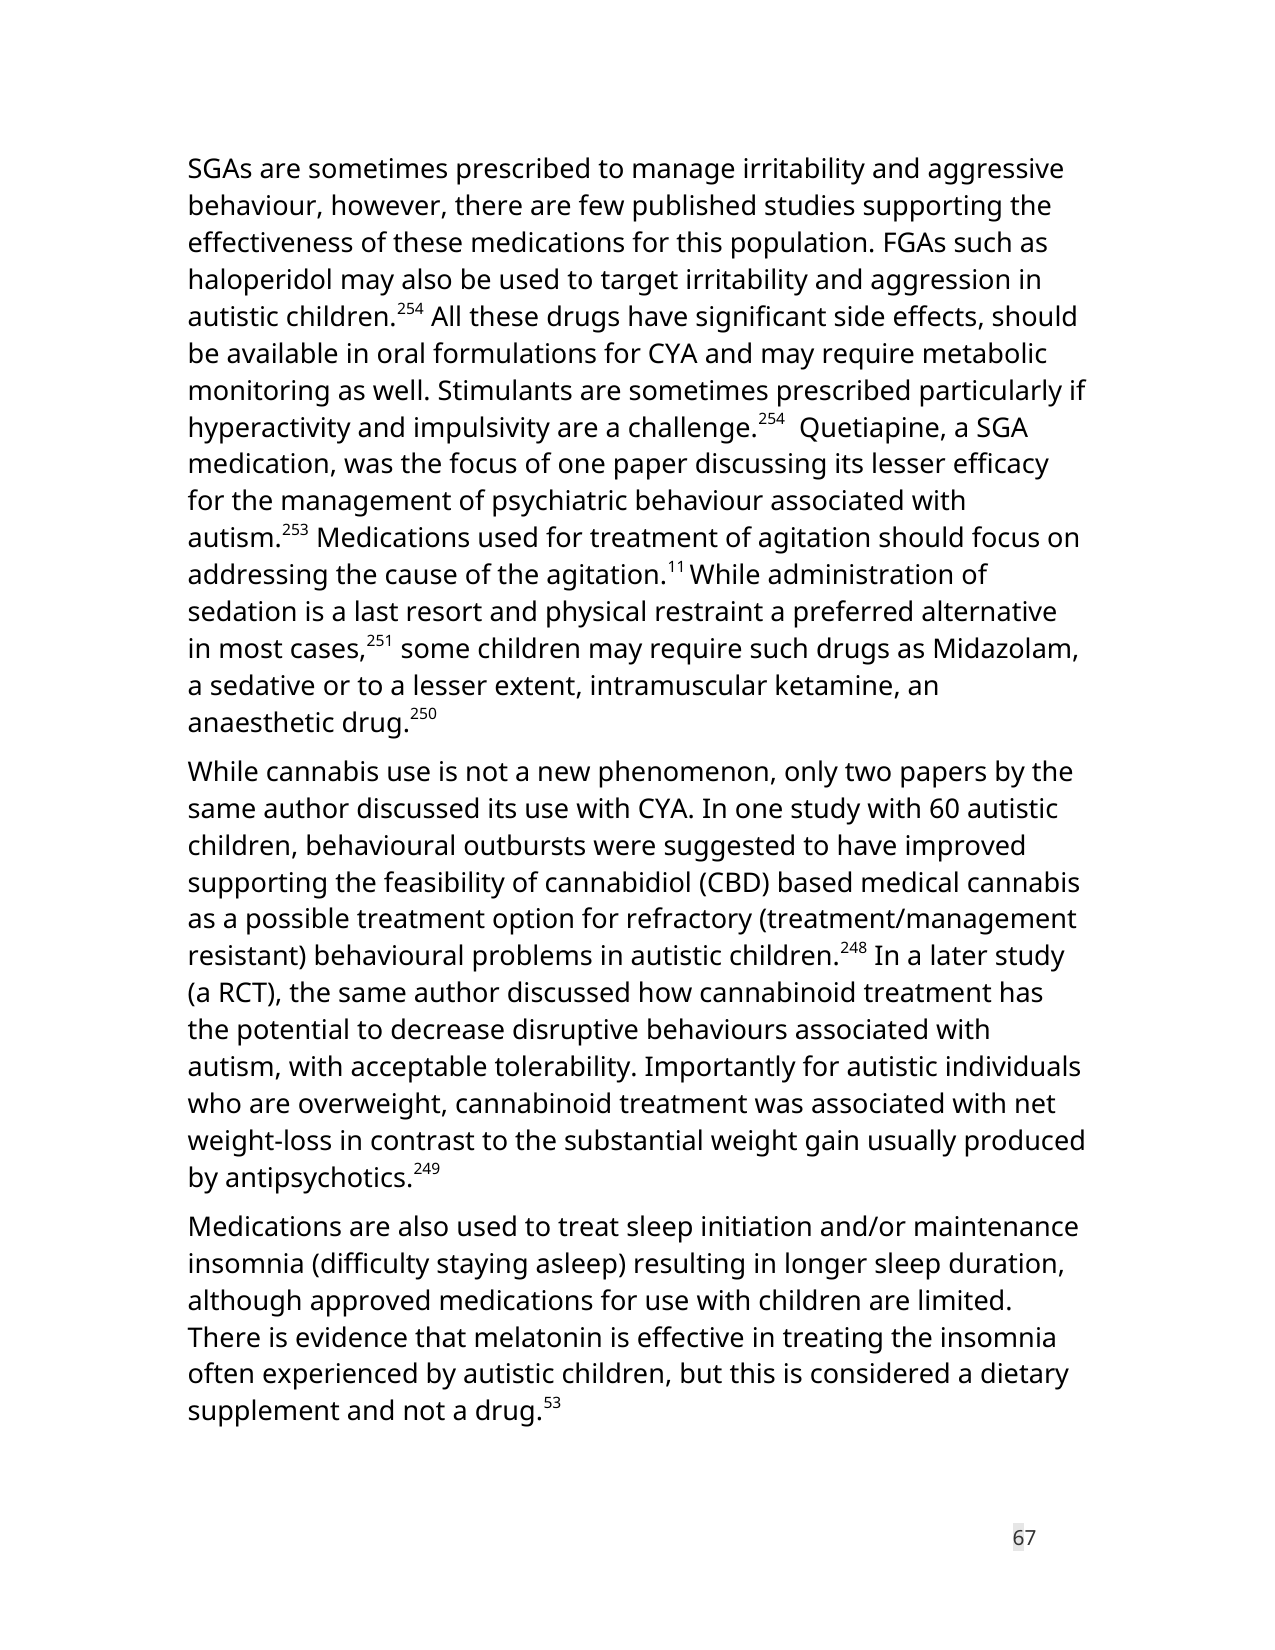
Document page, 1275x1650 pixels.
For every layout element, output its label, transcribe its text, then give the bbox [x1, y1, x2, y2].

list Medications are also used to treat sleep initiation and/or maintenance insomnia (difficulty staying asleep) resulting in longer sleep duration, although approved medications for use with children are limited. There is evidence that melatonin is effective in treating the insomnia often experienced by autistic children, but this is considered a dietary supplement and not a drug.53 [187, 1207, 1087, 1429]
list SGAs are sometimes prescribed to manage irritability and aggressive behaviour, however, there are few published studies supporting the effectiveness of these medications for this population. FGAs such as haloperidol may also be used to target irritability and aggression in autistic children.254 All these drugs have significant side effects, should be available in oral formulations for CYA and may require metabolic monitoring as well. Stimulants are sometimes prescribed particularly if hyperactivity and impulsivity are a challenge.254 Quetiapine, a SGA medication, was the focus of one paper discussing its lesser efficacy for the management of psychiatric behaviour associated with autism.253 Medications used for treatment of agitation should focus on addressing the cause of the agitation.11 While administration of sedation is a last resort and physical restraint a preferred alternative in most cases,251 some children may require such drugs as Midazolam, a sedative or to a lesser extent, intramuscular ketamine, an anaesthetic drug.250 [187, 150, 1087, 740]
list While cannabis use is not a new phenomenon, only two papers by the same author discussed its use with CYA. In one study with 60 autistic children, behavioural outbursts were suggested to have improved supporting the feasibility of cannabidiol (CBD) based medical cannabis as a possible treatment option for refractory (treatment/management resistant) behavioural problems in autistic children.248 In a later study (a RCT), the same author discussed how cannabinoid treatment has the potential to decrease disruptive behaviours associated with autism, with acceptable tolerability. Importantly for autistic individuals who are overweight, cannabinoid treatment was associated with net weight-loss in contrast to the substantial weight gain usually produced by antipsychotics.249 [187, 752, 1087, 1195]
